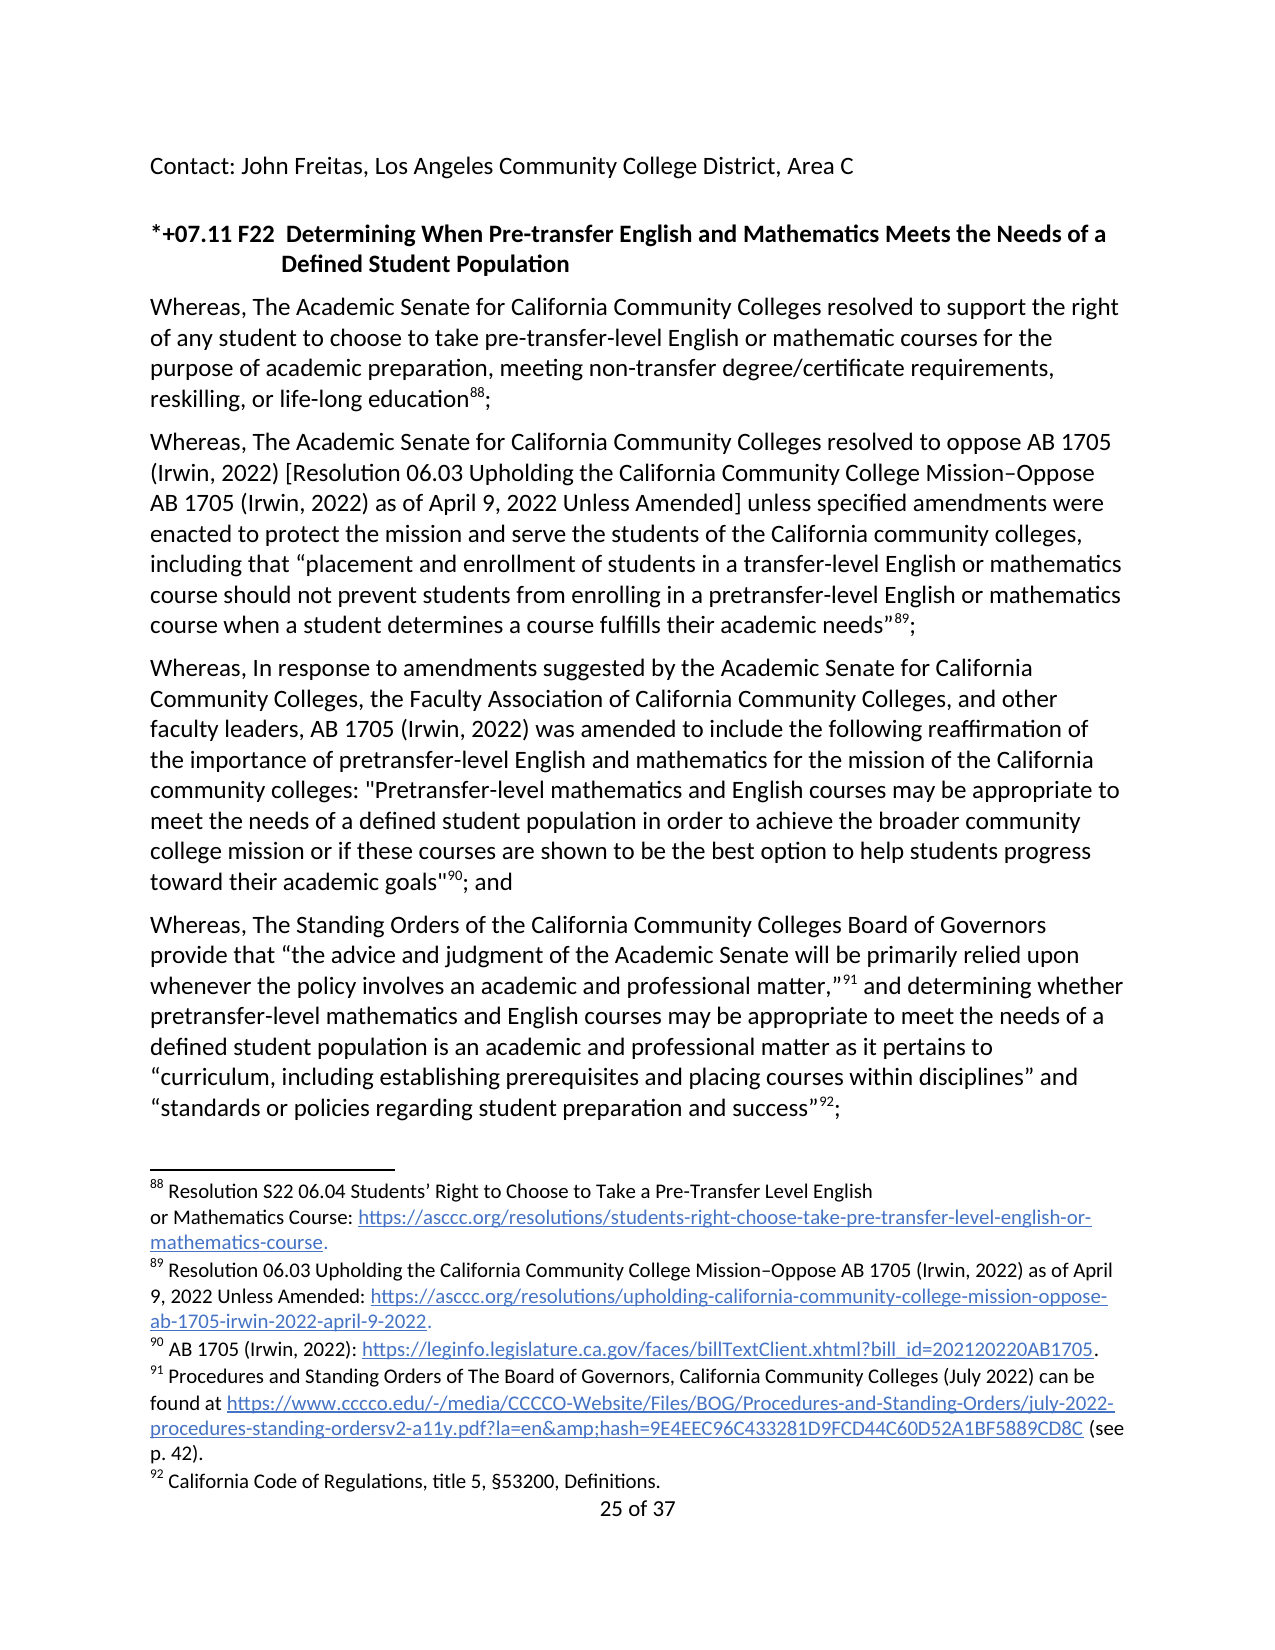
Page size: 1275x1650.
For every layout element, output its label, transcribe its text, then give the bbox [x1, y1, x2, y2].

text Whereas, In response to amendments suggested by the Academic Senate for California Community Colleges, the Faculty Association of California Community Colleges, and other faculty leaders, AB 1705 (Irwin, 2022) was amended to include the following reaffirmation of the importance of pretransfer-level English and mathematics for the mission of the California community colleges: "Pretransfer-level mathematics and English courses may be appropriate to meet the needs of a defined student population in order to achieve the broader community college mission or if these courses are shown to be the best option to help students progress toward their academic goals"; and [150, 652, 1125, 896]
subtitle *+07.11 F22 Determining When Pre-transfer English and Mathematics Meets the Needs of a Defined Student Population [150, 218, 1125, 279]
text Whereas, The Academic Senate for California Community Colleges resolved to oppose AB 1705 (Irwin, 2022) [Resolution 06.03 Upholding the California Community College Mission–Oppose AB 1705 (Irwin, 2022) as of April 9, 2022 Unless Amended] unless specified amendments were enacted to protect the mission and serve the students of the California community colleges, including that “placement and enrollment of students in a transfer-level English or mathematics course should not prevent students from enrolling in a pretransfer-level English or mathematics course when a student determines a course fulfills their academic needs”; [150, 426, 1125, 640]
text Whereas, The Standing Orders of the California Community Colleges Board of Governors provide that “the advice and judgment of the Academic Senate will be primarily relied upon whenever the policy involves an academic and professional matter,” and determining whether pretransfer-level mathematics and English courses may be appropriate to meet the needs of a defined student population is an academic and professional matter as it pertains to “curriculum, including establishing prerequisites and placing courses within disciplines” and “standards or policies regarding student preparation and success”; [150, 909, 1125, 1123]
text Contact: John Freitas, Los Angeles Community College District, Area C [150, 150, 1125, 181]
text Whereas, The Academic Senate for California Community Colleges resolved to support the right of any student to choose to take pre-transfer-level English or mathematic courses for the purpose of academic preparation, meeting non-transfer degree/certificate requirements, reskilling, or life-long education; [150, 292, 1125, 414]
